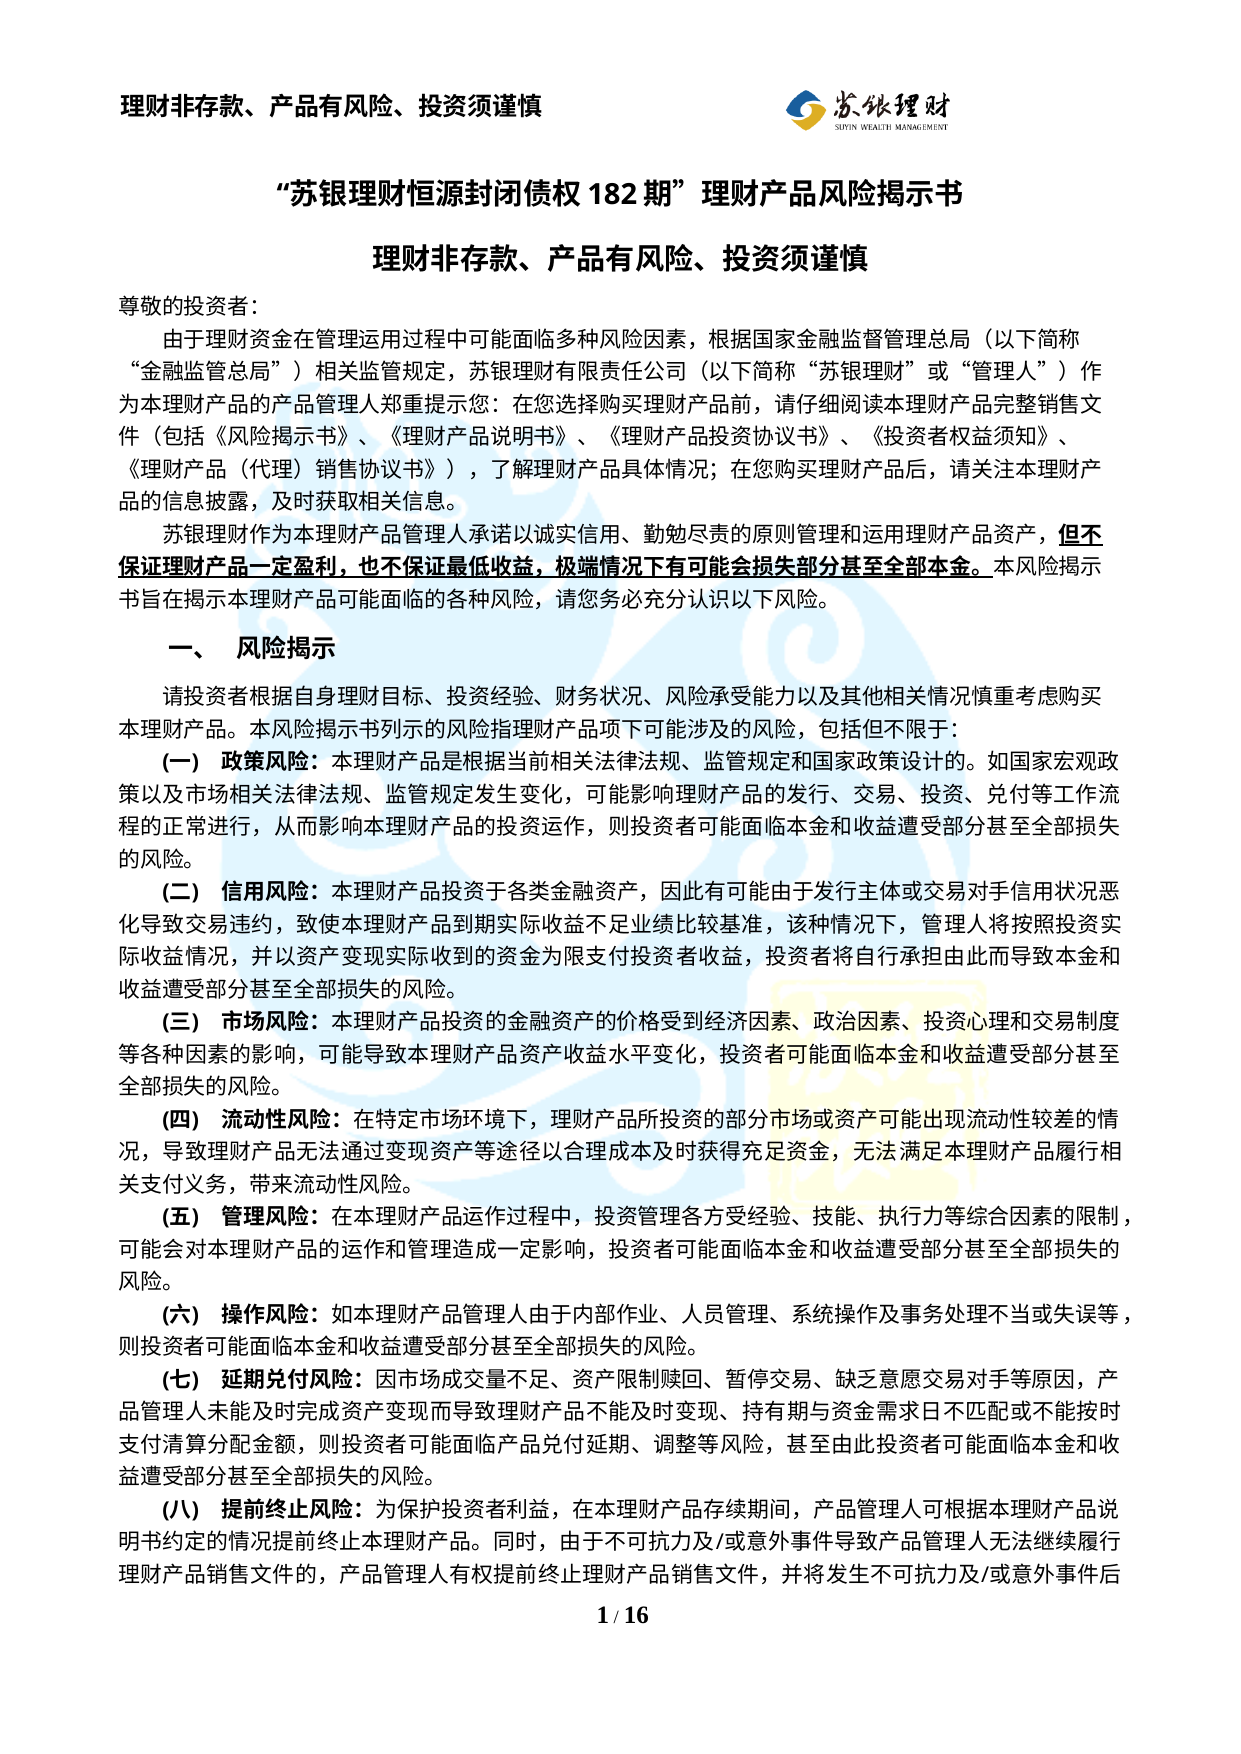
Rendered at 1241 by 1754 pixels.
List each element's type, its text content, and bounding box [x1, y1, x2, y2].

text 请投资者根据自身理财目标、投资经验、财务状况、风险承受能力以及其他相关情况慎重考虑购买本理财产品。本风险揭示书列示的风险指理财产品项下可能涉及的风险，包括但不限于： [118, 679, 1122, 744]
list 风险揭示 [118, 614, 1122, 679]
text 尊敬的投资者： [118, 289, 1122, 321]
list 操作风险：如本理财产品管理人由于内部作业、人员管理、系统操作及事务处理不当或失误等，则投资者可能面临本金和收益遭受部分甚至全部损失的风险。 [118, 1296, 1122, 1361]
list 信用风险：本理财产品投资于各类金融资产，因此有可能由于发行主体或交易对手信用状况恶化导致交易违约，致使本理财产品到期实际收益不足业绩比较基准，该种情况下，管理人将按照投资实际收益情况，并以资产变现实际收到的资金为限支付投资者收益，投资者将自行承担由此而导致本金和收益遭受部分甚至全部损失的风险。 [118, 874, 1122, 1004]
text “苏银理财恒源封闭债权182期”理财产品风险揭示书 [118, 159, 1122, 224]
text 由于理财资金在管理运用过程中可能面临多种风险因素，根据国家金融监督管理总局（以下简称“金融监管总局”）相关监管规定，苏银理财有限责任公司（以下简称“苏银理财”或“管理人”）作为本理财产品的产品管理人郑重提示您：在您选择购买理财产品前，请仔细阅读本理财产品完整销售文件（包括《风险揭示书》、《理财产品说明书》、《理财产品投资协议书》、《投资者权益须知》、《理财产品（代理）销售协议书》），了解理财产品具体情况；在您购买理财产品后，请关注本理财产品的信息披露，及时获取相关信息。 [118, 321, 1122, 516]
text 苏银理财作为本理财产品管理人承诺以诚实信用、勤勉尽责的原则管理和运用理财产品资产，但不保证理财产品一定盈利，也不保证最低收益，极端情况下有可能会损失部分甚至全部本金。本风险揭示书旨在揭示本理财产品可能面临的各种风险，请您务必充分认识以下风险。 [118, 516, 1122, 614]
list 流动性风险：在特定市场环境下，理财产品所投资的部分市场或资产可能出现流动性较差的情况，导致理财产品无法通过变现资产等途径以合理成本及时获得充足资金，无法满足本理财产品履行相关支付义务，带来流动性风险。 [118, 1101, 1122, 1199]
picture [761, 72, 980, 143]
list 延期兑付风险：因市场成交量不足、资产限制赎回、暂停交易、缺乏意愿交易对手等原因，产品管理人未能及时完成资产变现而导致理财产品不能及时变现、持有期与资金需求日不匹配或不能按时支付清算分配金额，则投资者可能面临产品兑付延期、调整等风险，甚至由此投资者可能面临本金和收益遭受部分甚至全部损失的风险。 [118, 1361, 1122, 1491]
list 市场风险：本理财产品投资的金融资产的价格受到经济因素、政治因素、投资心理和交易制度等各种因素的影响，可能导致本理财产品资产收益水平变化，投资者可能面临本金和收益遭受部分甚至全部损失的风险。 [118, 1004, 1122, 1101]
text 理财非存款、产品有风险、投资须谨慎 [118, 224, 1122, 289]
list 政策风险：本理财产品是根据当前相关法律法规、监管规定和国家政策设计的。如国家宏观政策以及市场相关法律法规、监管规定发生变化，可能影响理财产品的发行、交易、投资、兑付等工作流程的正常进行，从而影响本理财产品的投资运作，则投资者可能面临本金和收益遭受部分甚至全部损失的风险。 [118, 744, 1122, 874]
list 管理风险：在本理财产品运作过程中，投资管理各方受经验、技能、执行力等综合因素的限制，可能会对本理财产品的运作和管理造成一定影响，投资者可能面临本金和收益遭受部分甚至全部损失的风险。 [118, 1199, 1122, 1296]
